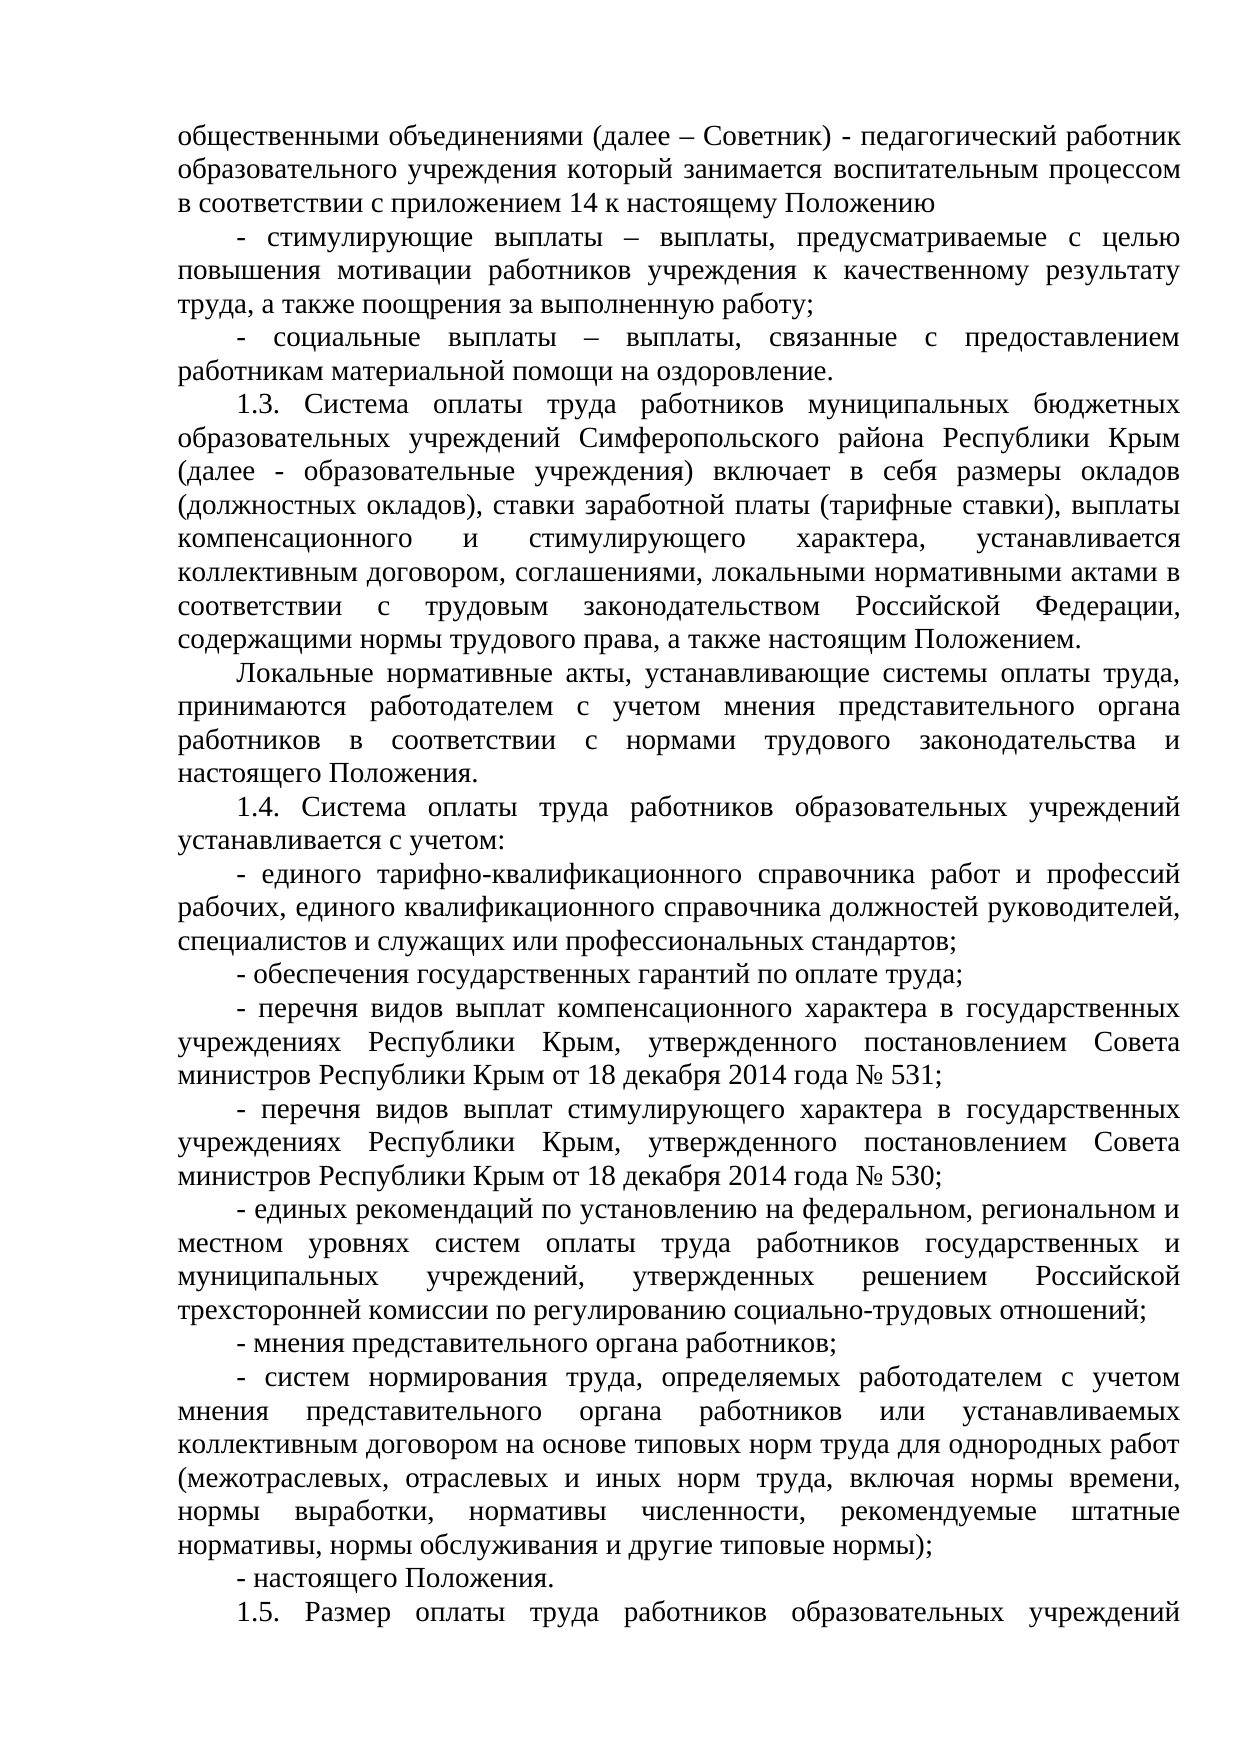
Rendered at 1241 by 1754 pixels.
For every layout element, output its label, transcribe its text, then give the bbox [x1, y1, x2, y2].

text 1.3. Система оплаты труда работников муниципальных бюджетных образовательных учреждений Симферопольского района Республики Крым (далее - образовательные учреждения) включает в себя размеры окладов (должностных окладов), ставки заработной платы (тарифные ставки), выплаты компенсационного и стимулирующего характера, устанавливается коллективным договором, соглашениями, локальными нормативными актами в соответствии с трудовым законодательством Российской Федерации, содержащими нормы трудового права, а также настоящим Положением. [177, 386, 1181, 655]
text Локальные нормативные акты, устанавливающие системы оплаты труда, принимаются работодателем с учетом мнения представительного органа работников в соответствии с нормами трудового законодательства и настоящего Положения. [177, 655, 1181, 789]
text - перечня видов выплат стимулирующего характера в государственных учреждениях Республики Крым, утвержденного постановлением Совета министров Республики Крым от 18 декабря 2014 года № 530; [177, 1091, 1181, 1191]
text - перечня видов выплат компенсационного характера в государственных учреждениях Республики Крым, утвержденного постановлением Совета министров Республики Крым от 18 декабря 2014 года № 531; [177, 990, 1181, 1091]
text - стимулирующие выплаты – выплаты, предусматриваемые с целью повышения мотивации работников учреждения к качественному результату труда, а также поощрения за выполненную работу; [177, 219, 1181, 319]
text - систем нормирования труда, определяемых работодателем с учетом мнения представительного органа работников или устанавливаемых коллективным договором на основе типовых норм труда для однородных работ (межотраслевых, отраслевых и иных норм труда, включая нормы времени, нормы выработки, нормативы численности, рекомендуемые штатные нормативы, нормы обслуживания и другие типовые нормы); [177, 1359, 1181, 1560]
text - настоящего Положения. [177, 1560, 1181, 1594]
text - социальные выплаты – выплаты, связанные с предоставлением работникам материальной помощи на оздоровление. [177, 319, 1181, 386]
text - мнения представительного органа работников; [177, 1326, 1181, 1359]
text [177, 1594, 1181, 1627]
text - обеспечения государственных гарантий по оплате труда; [177, 957, 1181, 990]
text - единого тарифно-квалификационного справочника работ и профессий рабочих, единого квалификационного справочника должностей руководителей, специалистов и служащих или профессиональных стандартов; [177, 856, 1181, 957]
text 1.4. Система оплаты труда работников образовательных учреждений устанавливается с учетом: [177, 789, 1181, 856]
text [177, 118, 1181, 219]
text - единых рекомендаций по установлению на федеральном, региональном и местном уровнях систем оплаты труда работников государственных и муниципальных учреждений, утвержденных решением Российской трехсторонней комиссии по регулированию социально-трудовых отношений; [177, 1191, 1181, 1326]
